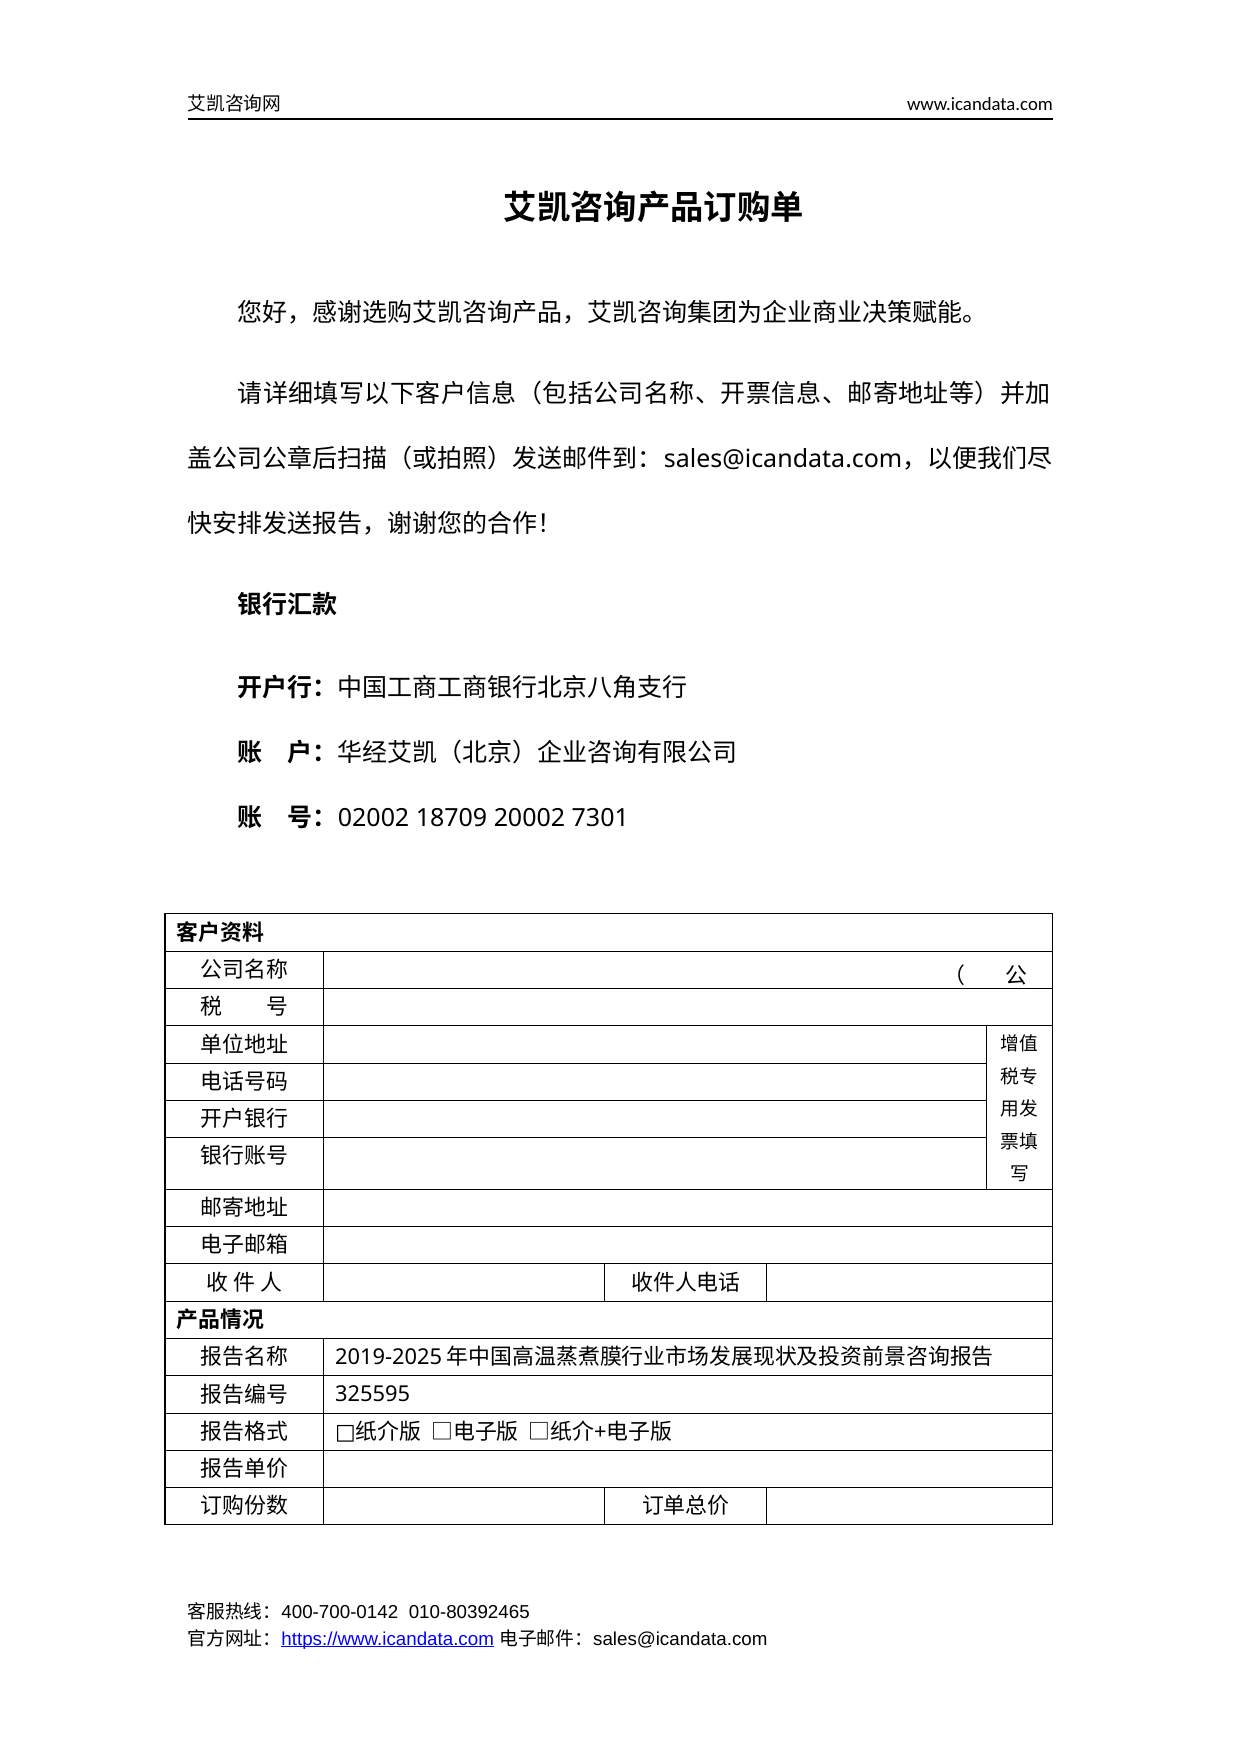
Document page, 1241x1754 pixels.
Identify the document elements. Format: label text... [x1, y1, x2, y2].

table_cell 报告编号 [166, 1376, 323, 1412]
table_cell [324, 1264, 604, 1301]
table_header 客户资料 [166, 914, 1052, 951]
table_cell [324, 1064, 986, 1100]
text 请详细填写以下客户信息（包括公司名称、开票信息、邮寄地址等）并加盖公司公章后扫描（或拍照）发送邮件到：sales@icandata.com，以便我们尽快安排发送报告，谢谢您的合作！ [187, 359, 1053, 554]
table_cell [324, 1101, 986, 1137]
table_cell 电子邮箱 [166, 1227, 323, 1263]
table_cell [324, 1488, 604, 1524]
table_cell 订单总价 [605, 1488, 766, 1524]
table_cell 电话号码 [166, 1064, 323, 1100]
table_cell 产品情况 [166, 1302, 1052, 1338]
text 银行汇款 [187, 570, 1053, 635]
table_cell [324, 989, 1052, 1025]
table_cell [324, 1138, 986, 1189]
table_cell [767, 1488, 1052, 1524]
table_cell 邮寄地址 [166, 1190, 323, 1226]
text 账 户：华经艾凯（北京）企业咨询有限公司 [187, 718, 1053, 783]
table_cell 收件人电话 [605, 1264, 766, 1301]
table_cell [324, 1227, 1052, 1263]
table_cell 银行账号 [166, 1138, 323, 1189]
table_cell 2019-2025年中国高温蒸煮膜行业市场发展现状及投资前景咨询报告 [324, 1339, 1052, 1375]
table_cell [324, 1026, 986, 1062]
table_cell 开户银行 [166, 1101, 323, 1137]
table_cell 税 号 [166, 989, 323, 1025]
table_cell 增值税专用发票填写 [987, 1026, 1052, 1189]
table_cell 收 件 人 [166, 1264, 323, 1301]
table_cell [324, 1190, 1052, 1226]
table_cell 公司名称 [166, 952, 323, 988]
text 账 号：02002 18709 20002 7301 [187, 783, 1053, 848]
text 开户行：中国工商工商银行北京八角支行 [187, 653, 1053, 718]
text 艾凯咨询产品订购单 [187, 172, 1053, 237]
table_cell 325595 [324, 1376, 1052, 1412]
table_cell □纸介版 □电子版 □纸介+电子版 [324, 1414, 1052, 1450]
table_cell [767, 1264, 1052, 1301]
table_cell 单位地址 [166, 1026, 323, 1062]
table_cell 报告格式 [166, 1414, 323, 1450]
table_cell [324, 952, 1052, 988]
text 您好，感谢选购艾凯咨询产品，艾凯咨询集团为企业商业决策赋能。 [187, 278, 1053, 343]
table_cell [324, 1451, 1052, 1487]
table_cell 报告单价 [166, 1451, 323, 1487]
table_cell 报告名称 [166, 1339, 323, 1375]
table_cell 订购份数 [166, 1488, 323, 1524]
